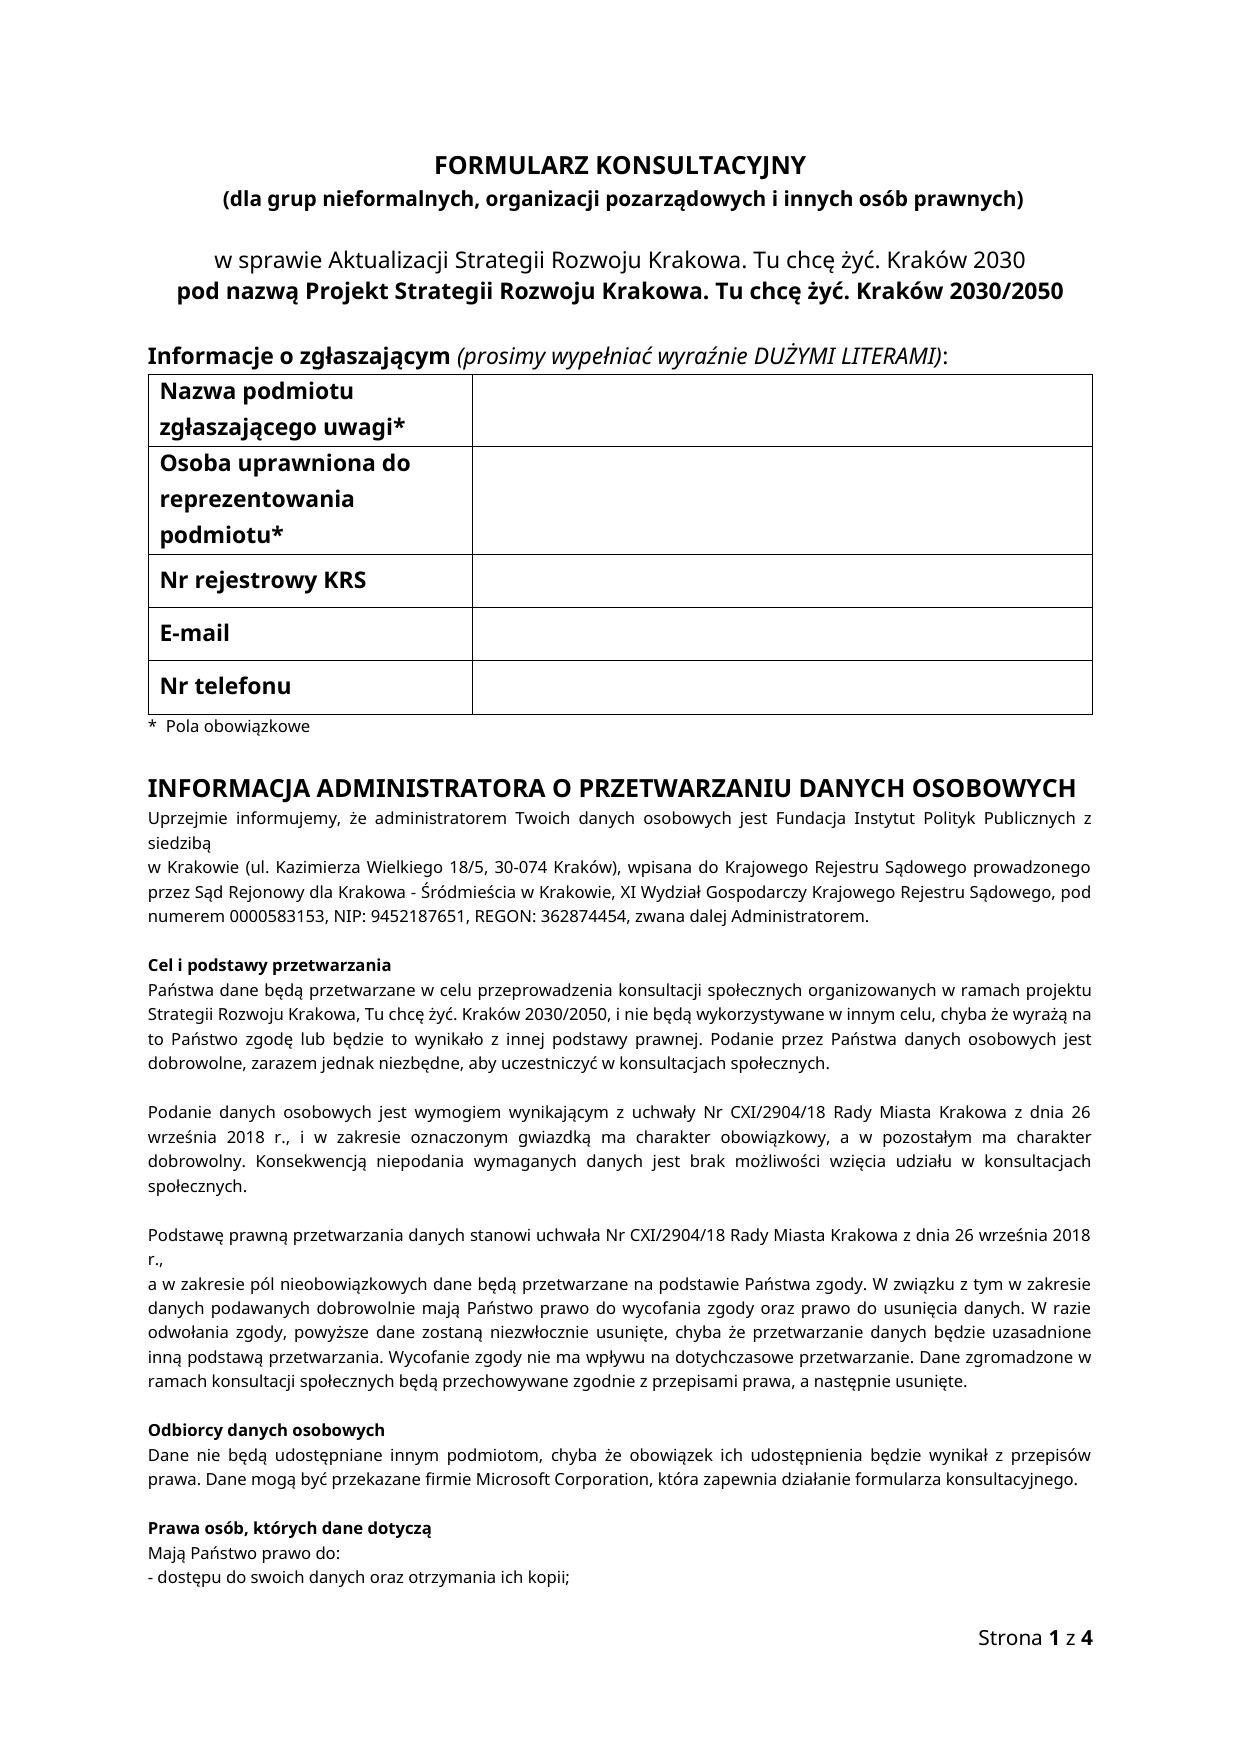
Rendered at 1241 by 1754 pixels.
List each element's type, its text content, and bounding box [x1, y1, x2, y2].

table_cell [473, 608, 1092, 660]
text Odbiorcy danych osobowych [148, 1419, 1093, 1442]
text Państwa dane będą przetwarzane w celu przeprowadzenia konsultacji społecznych organizowanych w ramach projektu Strategii Rozwoju Krakowa, Tu chcę żyć. Kraków 2030/2050, i nie będą wykorzystywane w innym celu, chyba że wyrażą na to Państwo zgodę lub będzie to wynikało z innej podstawy prawnej. Podanie przez Państwa danych osobowych jest dobrowolne, zarazem jednak niezbędne, aby uczestniczyć w konsultacjach społecznych. [148, 978, 1093, 1074]
text pod nazwą Projekt Strategii Rozwoju Krakowa. Tu chcę żyć. Kraków 2030/2050 [148, 275, 1093, 306]
text * Pola obowiązkowe [148, 715, 1093, 737]
text INFORMACJA ADMINISTRATORA O PRZETWARZANIU DANYCH OSOBOWYCH [148, 770, 1093, 804]
text Uprzejmie informujemy, że administratorem Twoich danych osobowych jest Fundacja Instytut Polityk Publicznych z siedzibą w Krakowie (ul. Kazimierza Wielkiego 18/5, 30-074 Kraków), wpisana do Krajowego Rejestru Sądowego prowadzonego przez Sąd Rejonowy dla Krakowa - Śródmieścia w Krakowie, XI Wydział Gospodarczy Krajowego Rejestru Sądowego, pod numerem 0000583153, NIP: 9452187651, REGON: 362874454, zwana dalej Administratorem. [148, 807, 1093, 928]
text Podanie danych osobowych jest wymogiem wynikającym z uchwały Nr CXI/2904/18 Rady Miasta Krakowa z dnia 26 września 2018 r., i w zakresie oznaczonym gwiazdką ma charakter obowiązkowy, a w pozostałym ma charakter dobrowolny. Konsekwencją niepodania wymaganych danych jest brak możliwości wzięcia udziału w konsultacjach społecznych. [148, 1101, 1093, 1197]
table_header [473, 375, 1092, 446]
text Informacje o zgłaszającym (prosimy wypełniać wyraźnie DUŻYMI LITERAMI): [148, 340, 1093, 371]
text - dostępu do swoich danych oraz otrzymania ich kopii; [148, 1566, 1093, 1588]
table_cell Nr rejestrowy KRS [149, 555, 472, 607]
text (dla grup nieformalnych, organizacji pozarządowych i innych osób prawnych) [148, 184, 1093, 213]
table_cell E-mail [149, 608, 472, 660]
text Mają Państwo prawo do: [148, 1541, 1093, 1564]
table_cell [473, 447, 1092, 554]
table_cell [473, 661, 1092, 713]
text Cel i podstawy przetwarzania [148, 954, 1093, 977]
text Prawa osób, których dane dotyczą [148, 1517, 1093, 1539]
text w sprawie Aktualizacji Strategii Rozwoju Krakowa. Tu chcę żyć. Kraków 2030 [148, 244, 1093, 275]
table_cell Nr telefonu [149, 661, 472, 713]
text FORMULARZ KONSULTACYJNY [148, 148, 1093, 182]
text Dane nie będą udostępniane innym podmiotom, chyba że obowiązek ich udostępnienia będzie wynikał z przepisów prawa. Dane mogą być przekazane firmie Microsoft Corporation, która zapewnia działanie formularza konsultacyjnego. [148, 1443, 1093, 1491]
text Podstawę prawną przetwarzania danych stanowi uchwała Nr CXI/2904/18 Rady Miasta Krakowa z dnia 26 września 2018 r., a w zakresie pól nieobowiązkowych dane będą przetwarzane na podstawie Państwa zgody. W związku z tym w zakresie danych podawanych dobrowolnie mają Państwo prawo do wycofania zgody oraz prawo do usunięcia danych. W razie odwołania zgody, powyższe dane zostaną niezwłocznie usunięte, chyba że przetwarzanie danych będzie uzasadnione inną podstawą przetwarzania. Wycofanie zgody nie ma wpływu na dotychczasowe przetwarzanie. Dane zgromadzone w ramach konsultacji społecznych będą przechowywane zgodnie z przepisami prawa, a następnie usunięte. [148, 1223, 1093, 1393]
table_cell Osoba uprawniona do reprezentowania podmiotu* [149, 447, 472, 554]
table_cell [473, 555, 1092, 607]
table_header Nazwa podmiotu zgłaszającego uwagi* [149, 375, 472, 446]
